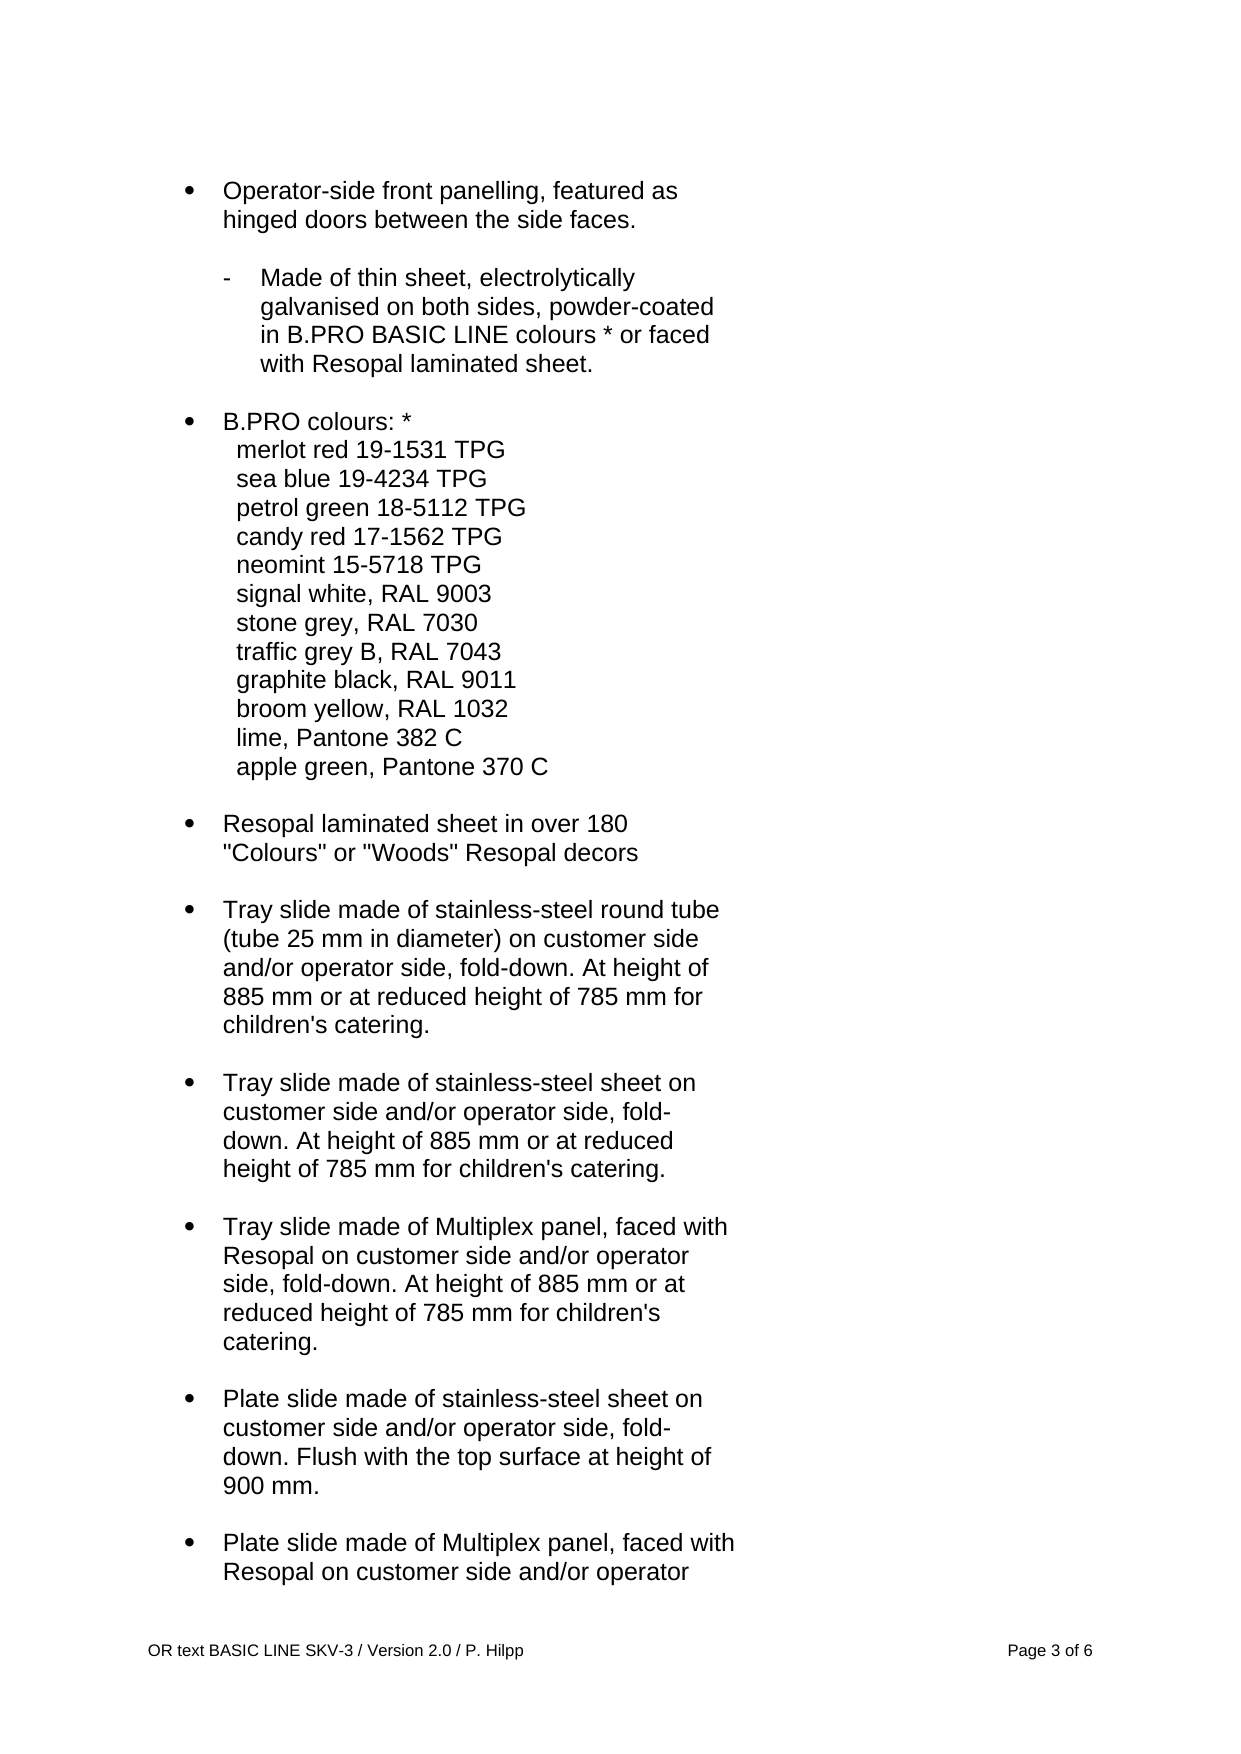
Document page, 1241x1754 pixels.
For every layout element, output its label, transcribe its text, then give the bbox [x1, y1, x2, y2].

list Made of thin sheet, electrolytically galvanised on both sides, powder-coated in B.PRO BASIC LINE colours * or faced with Resopal laminated sheet. [223, 263, 738, 378]
text petrol green 18-5112 TPG [221, 493, 738, 522]
text graphite black, RAL 9011 [221, 665, 738, 694]
text neomint 15-5718 TPG [221, 550, 738, 579]
list Operator-side front panelling, featured as hinged doors between the side faces. [185, 176, 738, 234]
text merlot red 19-1531 TPG [221, 435, 738, 464]
list Tray slide made of stainless-steel round tube (tube 25 mm in diameter) on customer side and/or operator side, fold-down. At height of 885 mm or at reduced height of 785 mm for children's catering. [185, 895, 738, 1039]
text candy red 17-1562 TPG [221, 522, 738, 550]
text lime, Pantone 382 C [221, 723, 738, 752]
text signal white, RAL 9003 [221, 579, 738, 608]
text broom yellow, RAL 1032 [221, 694, 738, 723]
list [185, 1528, 738, 1586]
text stone grey, RAL 7030 [221, 608, 738, 637]
list Tray slide made of Multiplex panel, faced with Resopal on customer side and/or operator side, fold-down. At height of 885 mm or at reduced height of 785 mm for children's catering. [185, 1212, 738, 1356]
list B.PRO colours: * [185, 406, 1093, 435]
list Resopal laminated sheet in over 180 "Colours" or "Woods" Resopal decors [185, 809, 738, 867]
list Plate slide made of stainless-steel sheet on customer side and/or operator side, fold-down. Flush with the top surface at height of 900 mm. [185, 1384, 738, 1499]
text traffic grey B, RAL 7043 [221, 637, 738, 665]
text sea blue 19-4234 TPG [221, 464, 738, 493]
text apple green, Pantone 370 C [221, 752, 738, 780]
list Tray slide made of stainless-steel sheet on customer side and/or operator side, fold-down. At height of 885 mm or at reduced height of 785 mm for children's catering. [185, 1068, 738, 1183]
